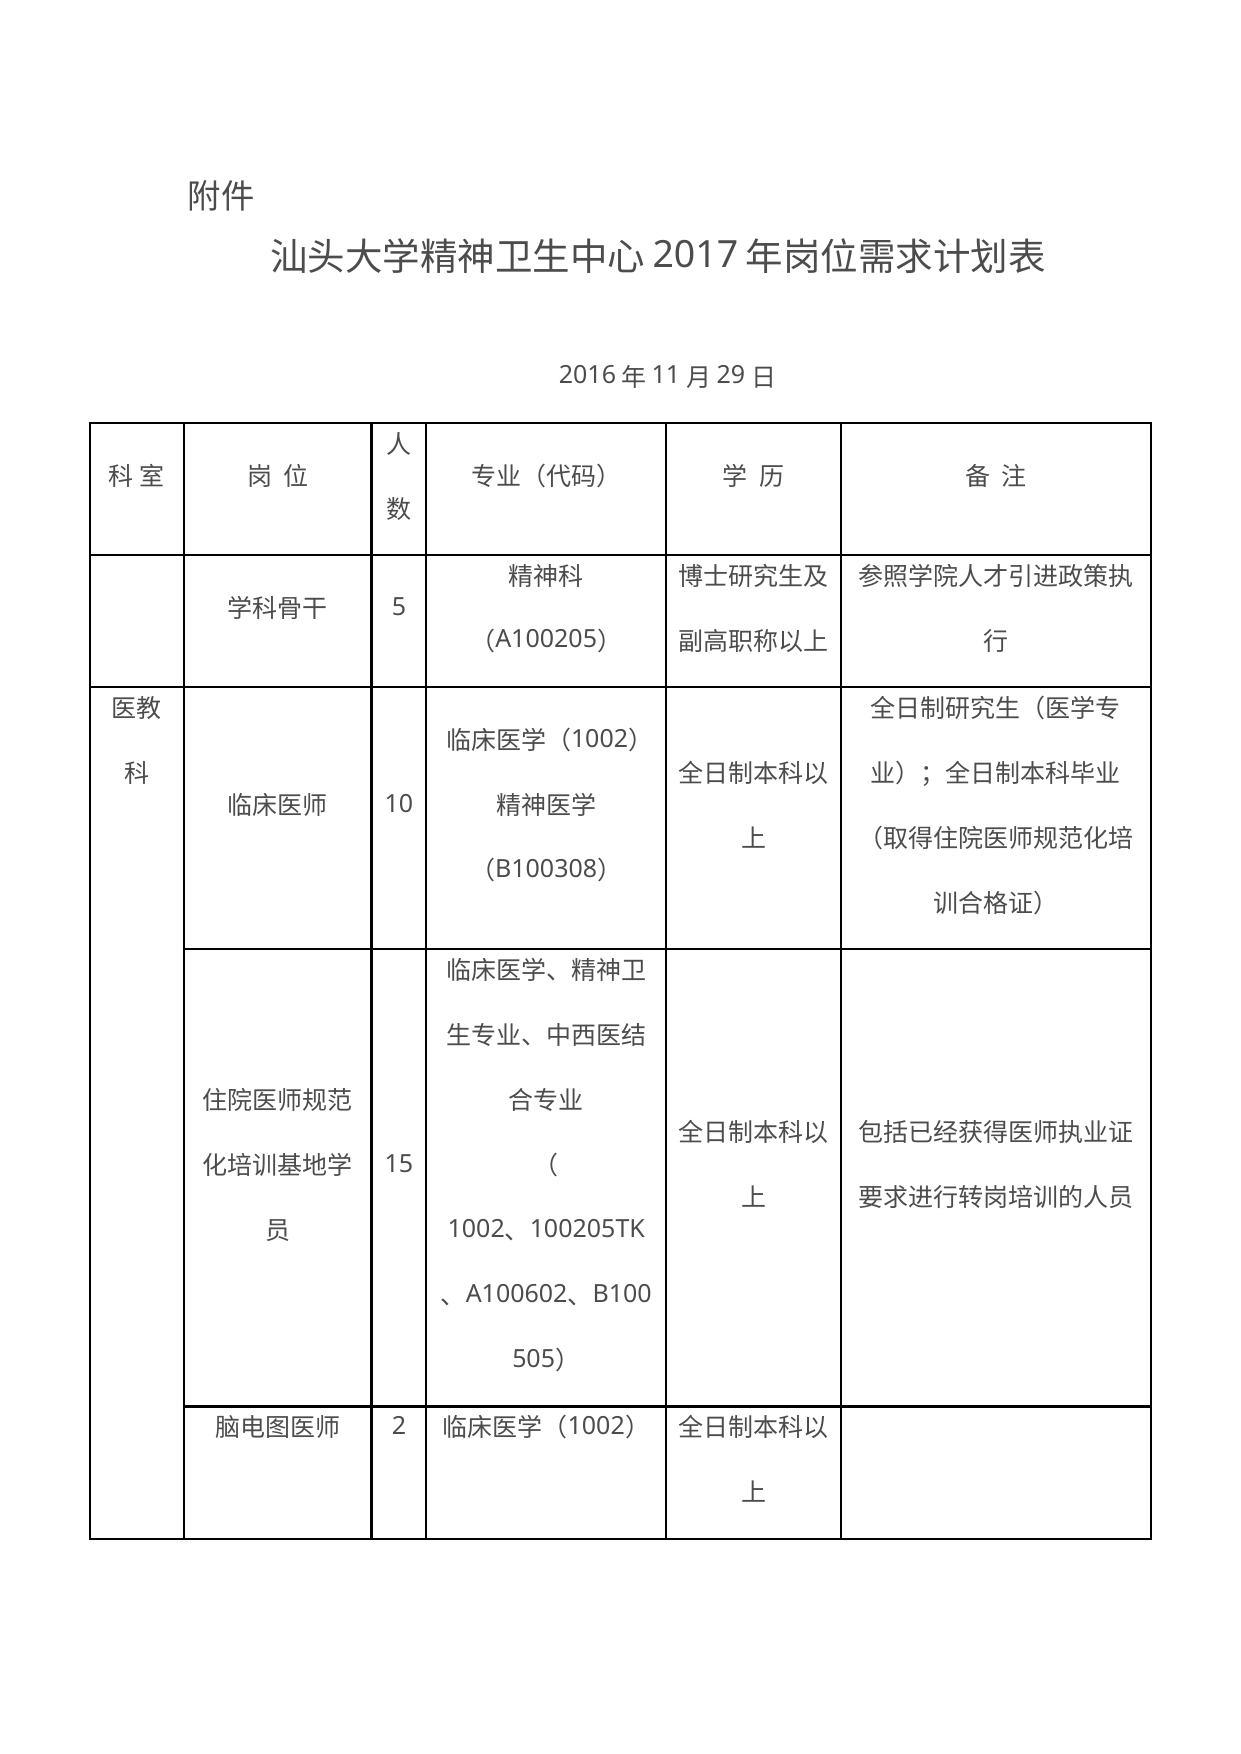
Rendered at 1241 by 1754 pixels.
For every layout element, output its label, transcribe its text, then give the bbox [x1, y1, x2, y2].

table_cell 全日制研究生（医学专业）；全日制本科毕业（取得住院医师规范化培训合格证） [842, 688, 1150, 948]
table_cell 博士研究生及副高职称以上 [667, 556, 840, 686]
table_header 备 注 [842, 424, 1150, 554]
table_cell [91, 556, 183, 686]
table_cell 学科骨干 [185, 556, 370, 686]
table_cell 全日制本科以上 [667, 950, 840, 1405]
table_cell 2 [373, 1408, 425, 1537]
table_cell 脑电图医师 [185, 1408, 370, 1537]
text 附件 [187, 162, 1053, 227]
table_cell 精神科（A100205） [427, 556, 665, 686]
table_cell 15 [373, 950, 425, 1405]
table_cell 住院医师规范化培训基地学员 [185, 950, 370, 1405]
text 2016年11 月29 日 [254, 357, 1053, 422]
table_cell 临床医学、精神卫生专业、中西医结合专业（1002、100205TK、A100602、B100505） [427, 950, 665, 1405]
table_cell 医教科 [91, 688, 183, 1537]
table_header 岗 位 [185, 424, 370, 554]
table_header 科 室 [91, 424, 183, 554]
table_cell 参照学院人才引进政策执行 [842, 556, 1150, 686]
table_cell 全日制本科以上 [667, 688, 840, 948]
table_cell 临床医学（1002） 精神医学（B100308） [427, 688, 665, 948]
table_cell 包括已经获得医师执业证要求进行转岗培训的人员 [842, 950, 1150, 1405]
table_cell 全日制本科以上 [667, 1408, 840, 1537]
table_header 专业（代码） [427, 424, 665, 554]
table_cell [842, 1408, 1150, 1537]
table_cell 临床医学（1002） [427, 1408, 665, 1537]
table_header 人数 [373, 424, 425, 554]
table_cell 10 [373, 688, 425, 948]
table_header 学 历 [667, 424, 840, 554]
text 汕头大学精神卫生中心2017年岗位需求计划表 [187, 227, 1053, 292]
table_cell 5 [373, 556, 425, 686]
table_cell 临床医师 [185, 688, 370, 948]
